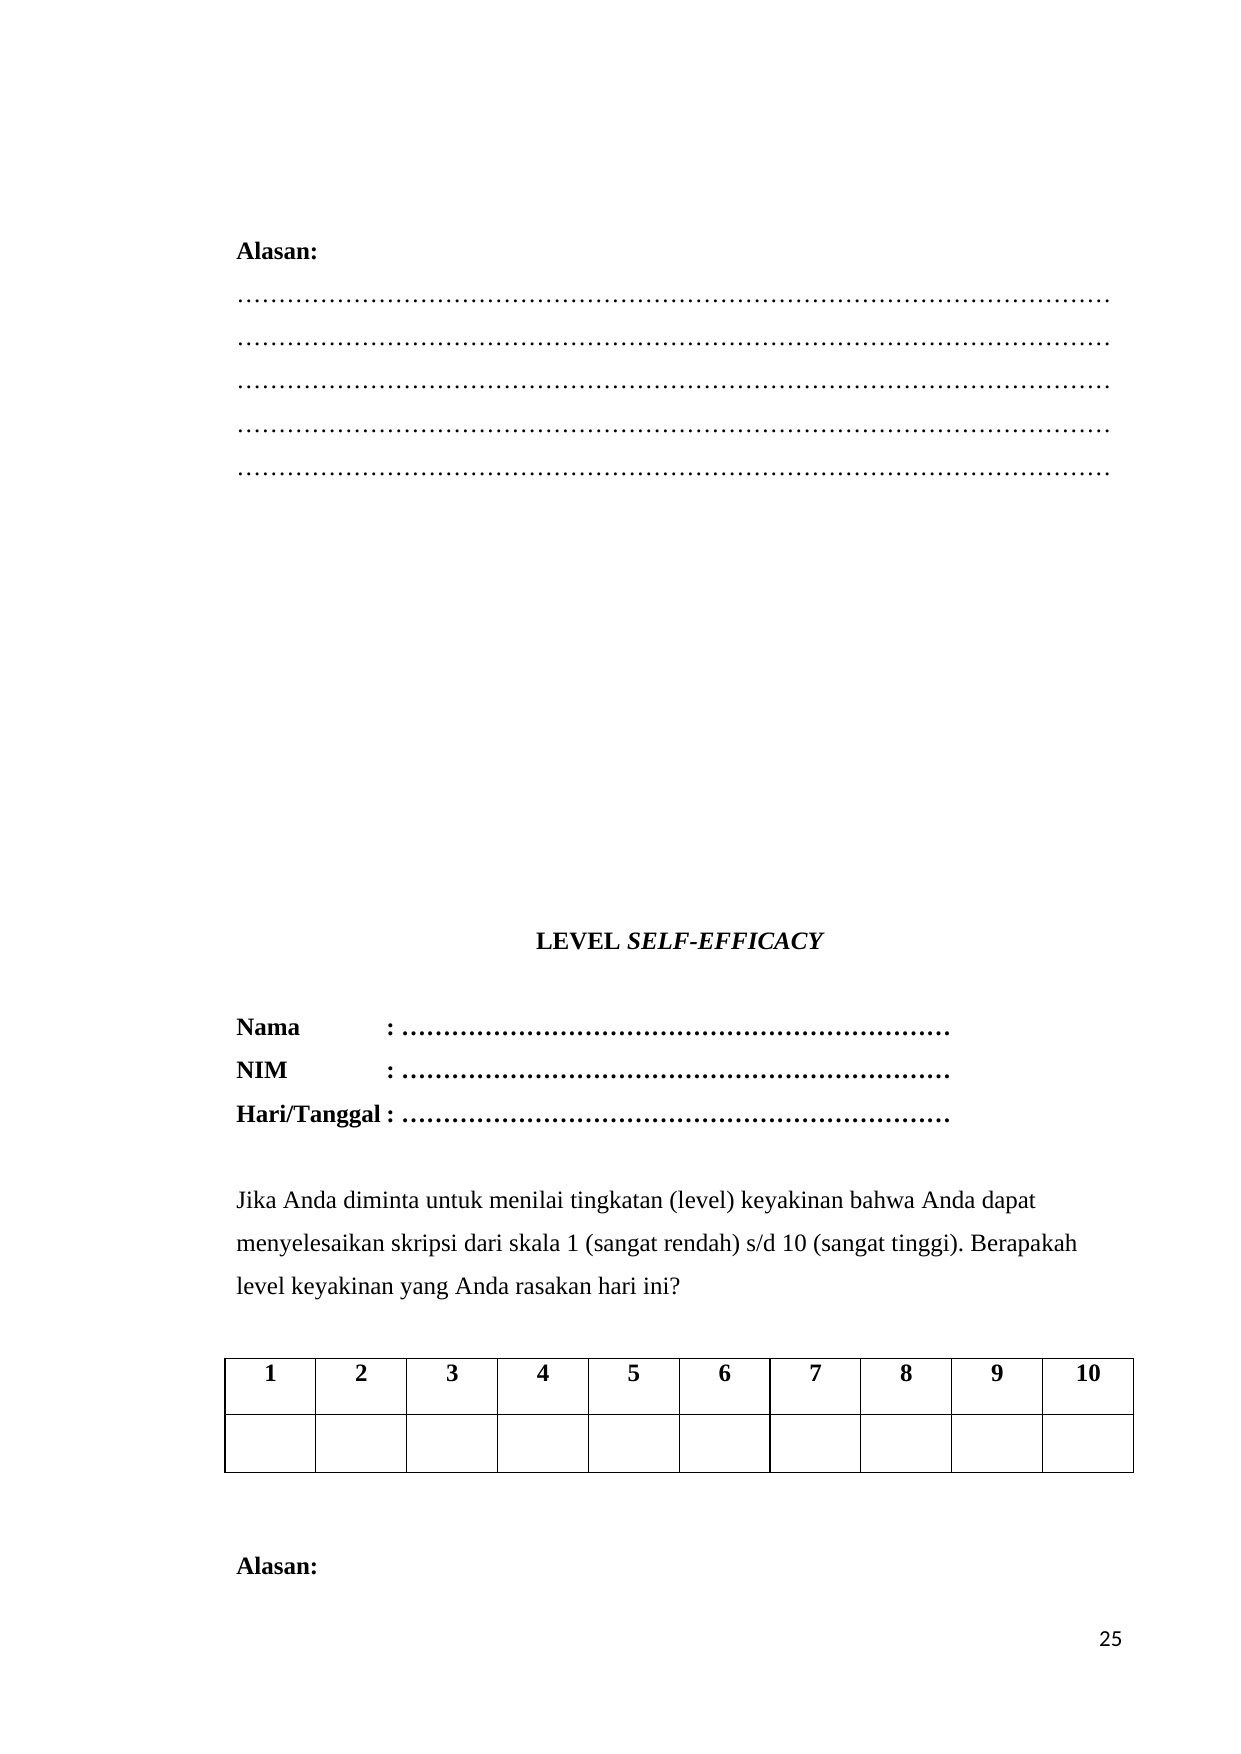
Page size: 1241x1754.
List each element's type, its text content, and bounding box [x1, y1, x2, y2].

text Alasan: [236, 1551, 1122, 1580]
table_header 2 [316, 1359, 406, 1413]
table_header 4 [498, 1359, 588, 1413]
table_header 7 [771, 1359, 860, 1413]
table_cell [498, 1415, 588, 1472]
table_cell [952, 1415, 1042, 1472]
table_cell [861, 1415, 951, 1472]
text Alasan: [236, 236, 1122, 265]
table_cell [316, 1415, 406, 1472]
table_cell [680, 1415, 769, 1472]
table_header 5 [589, 1359, 679, 1413]
table_cell [589, 1415, 679, 1472]
table_cell [1043, 1415, 1133, 1472]
table_header 9 [952, 1359, 1042, 1413]
table_cell [226, 1415, 315, 1472]
table_header 10 [1043, 1359, 1133, 1413]
text LEVEL SELF-EFFICACY [236, 926, 1122, 955]
text NIM : ………………………………………………………… [236, 1056, 1122, 1084]
table_cell [407, 1415, 497, 1472]
table_header 8 [861, 1359, 951, 1413]
table_header 6 [680, 1359, 769, 1413]
table_cell [771, 1415, 860, 1472]
text Nama : ………………………………………………………… [236, 1012, 1122, 1041]
text ………………………………………………………………………………………………………………………………………………………………………………………………………………………………………………………………………………………………………………………………………………………………………………………………………………………………………………………………………………… [236, 279, 1122, 481]
table_header 3 [407, 1359, 497, 1413]
text Jika Anda diminta untuk menilai tingkatan (level) keyakinan bahwa Anda dapat menyelesaikan skripsi dari skala 1 (sangat rendah) s/d 10 (sangat tinggi). Berapakah level keyakinan yang Anda rasakan hari ini? [236, 1185, 1122, 1300]
text Hari/Tanggal : ………………………………………………………… [236, 1099, 1122, 1127]
table_header 1 [226, 1359, 315, 1413]
